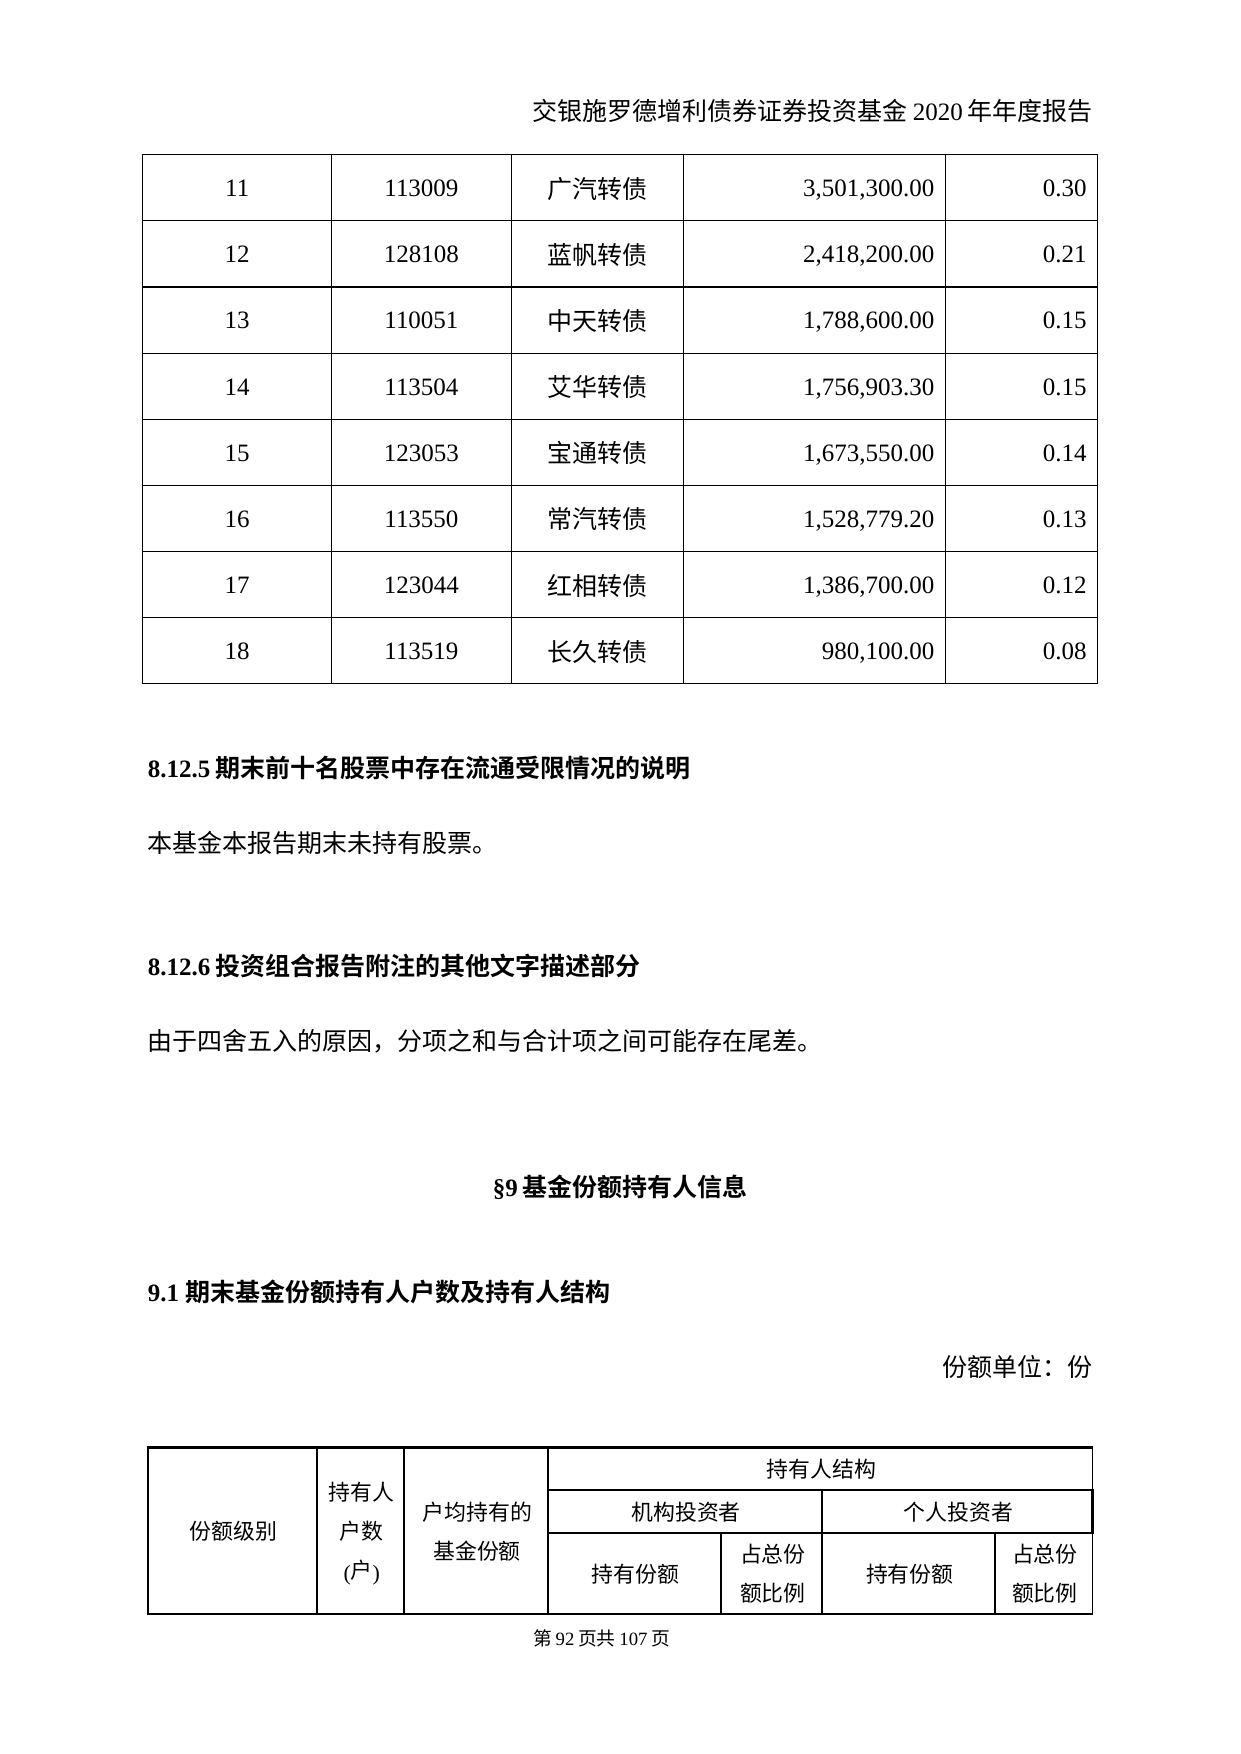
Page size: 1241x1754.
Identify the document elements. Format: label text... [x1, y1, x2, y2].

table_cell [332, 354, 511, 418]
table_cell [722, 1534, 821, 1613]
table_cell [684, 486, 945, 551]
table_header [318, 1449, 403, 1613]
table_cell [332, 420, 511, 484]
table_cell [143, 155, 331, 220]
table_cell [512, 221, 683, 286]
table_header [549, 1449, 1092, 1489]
text 本基金本报告期末未持有股票。 [148, 809, 1092, 874]
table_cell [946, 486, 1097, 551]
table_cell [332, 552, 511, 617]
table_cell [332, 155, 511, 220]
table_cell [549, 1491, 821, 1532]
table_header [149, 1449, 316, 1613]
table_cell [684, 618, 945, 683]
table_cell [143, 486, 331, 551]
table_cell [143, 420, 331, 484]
text 份额单位：份 [149, 1333, 1092, 1398]
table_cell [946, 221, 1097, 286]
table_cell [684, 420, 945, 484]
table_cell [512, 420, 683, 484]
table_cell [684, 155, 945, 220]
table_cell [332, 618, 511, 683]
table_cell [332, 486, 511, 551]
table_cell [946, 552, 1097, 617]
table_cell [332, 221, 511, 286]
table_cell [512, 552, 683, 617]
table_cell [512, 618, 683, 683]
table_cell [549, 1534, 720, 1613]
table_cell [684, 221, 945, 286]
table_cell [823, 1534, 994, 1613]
text 8.12.5期末前十名股票中存在流通受限情况的说明 [148, 734, 1092, 799]
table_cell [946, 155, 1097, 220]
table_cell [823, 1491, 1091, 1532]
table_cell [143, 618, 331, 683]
text 8.12.6投资组合报告附注的其他文字描述部分 [148, 932, 1092, 997]
text 由于四舍五入的原因，分项之和与合计项之间可能存在尾差。 [148, 1007, 1092, 1072]
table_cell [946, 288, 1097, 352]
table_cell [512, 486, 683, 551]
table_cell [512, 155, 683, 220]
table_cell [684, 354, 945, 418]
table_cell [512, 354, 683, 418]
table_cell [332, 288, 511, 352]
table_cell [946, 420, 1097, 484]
subtitle 9.1 期末基金份额持有人户数及持有人结构 [148, 1258, 1092, 1323]
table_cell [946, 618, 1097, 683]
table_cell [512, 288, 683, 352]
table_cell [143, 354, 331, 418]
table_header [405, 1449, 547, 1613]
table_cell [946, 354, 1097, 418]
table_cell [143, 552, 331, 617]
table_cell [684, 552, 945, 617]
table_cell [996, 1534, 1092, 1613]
subtitle §9基金份额持有人信息 [148, 1153, 1092, 1218]
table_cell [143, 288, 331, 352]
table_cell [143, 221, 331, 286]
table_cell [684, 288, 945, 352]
